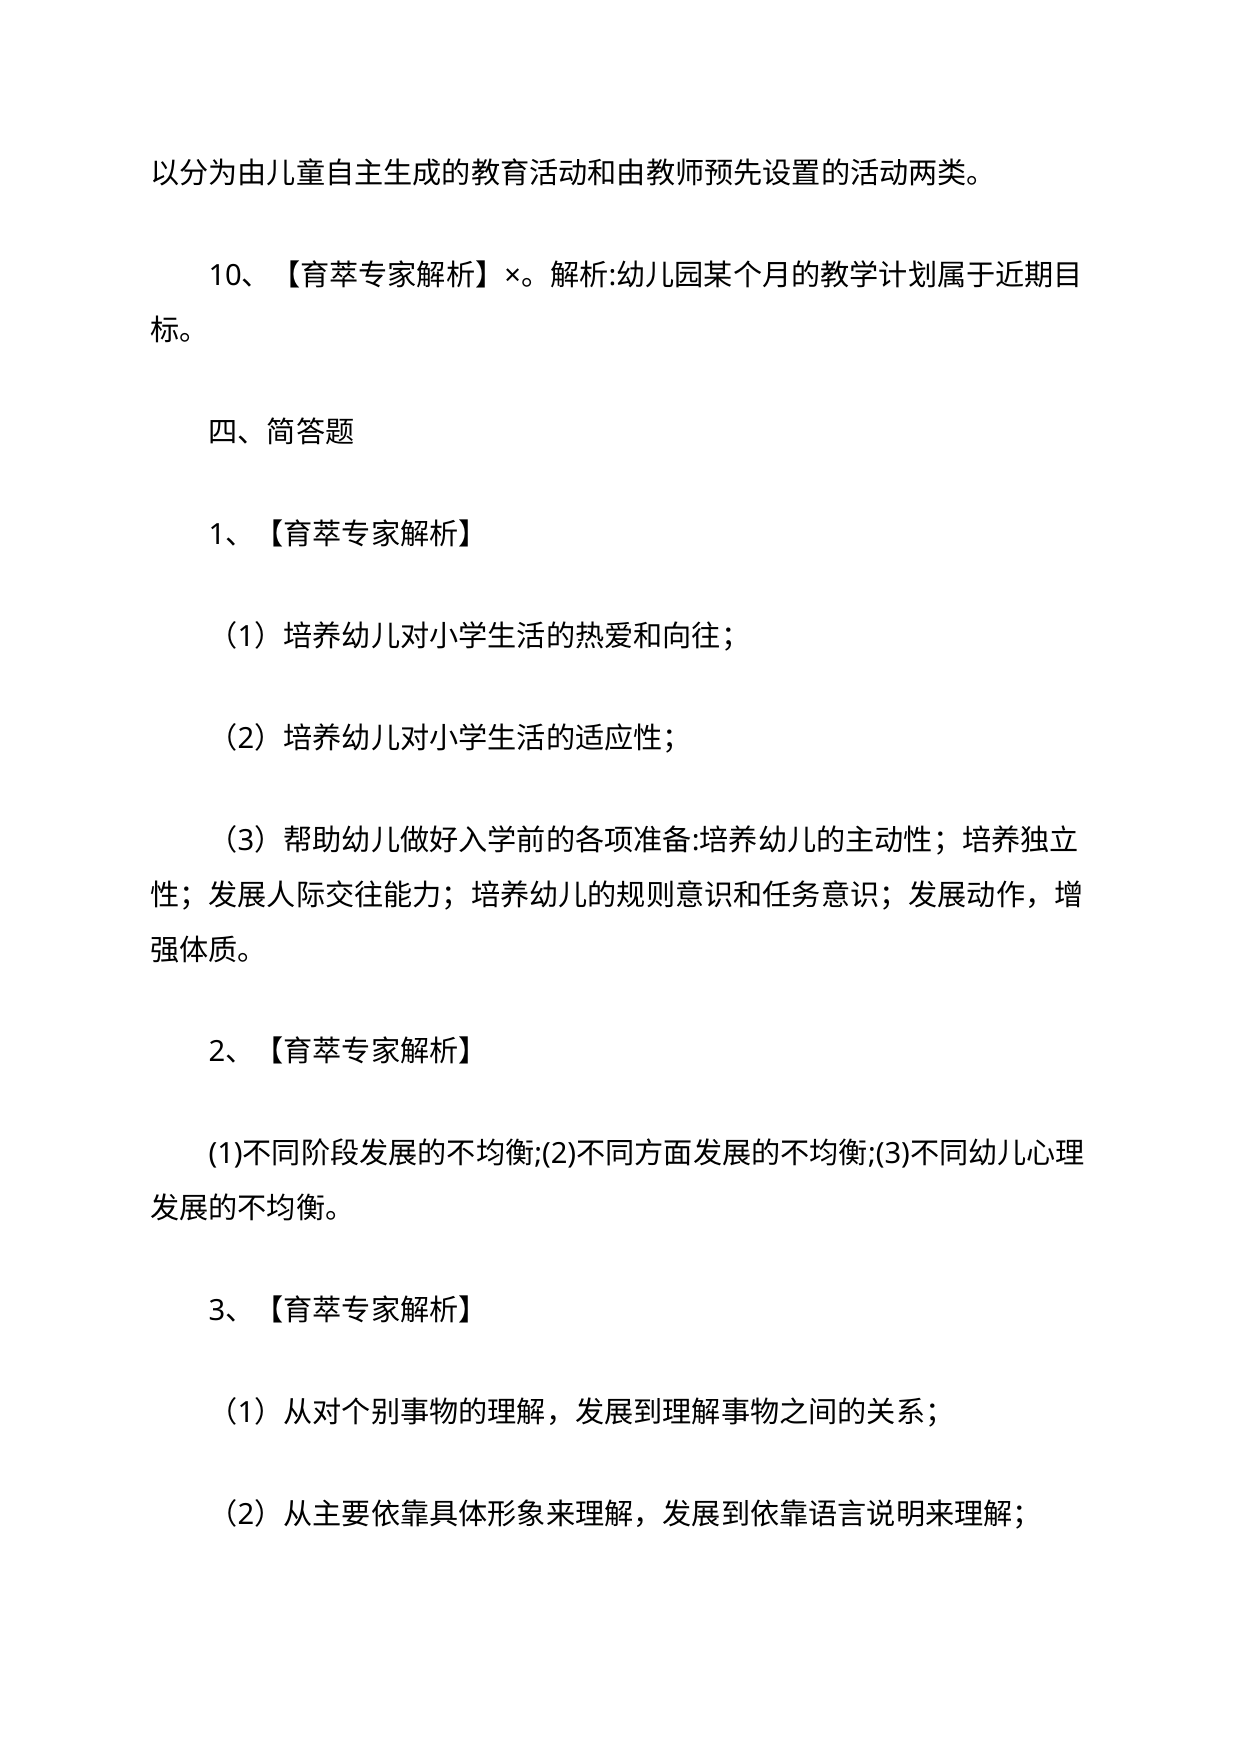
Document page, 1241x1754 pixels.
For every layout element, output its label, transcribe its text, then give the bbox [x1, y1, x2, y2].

text (1)不同阶段发展的不均衡;(2)不同方面发展的不均衡;(3)不同幼儿心理发展的不均衡。 [150, 1130, 1090, 1227]
text 10、【育萃专家解析】×。解析:幼儿园某个月的教学计划属于近期目标。 [150, 252, 1090, 349]
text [150, 150, 1090, 192]
text 3、【育萃专家解析】 [150, 1287, 1090, 1329]
text （1）培养幼儿对小学生活的热爱和向往； [150, 612, 1090, 655]
text （2）从主要依靠具体形象来理解，发展到依靠语言说明来理解； [150, 1491, 1090, 1533]
text （3）帮助幼儿做好入学前的各项准备:培养幼儿的主动性；培养独立性；发展人际交往能力；培养幼儿的规则意识和任务意识；发展动作，增强体质。 [150, 816, 1090, 968]
text 四、简答题 [150, 408, 1090, 451]
text （1）从对个别事物的理解，发展到理解事物之间的关系； [150, 1389, 1090, 1431]
text 1、【育萃专家解析】 [150, 510, 1090, 553]
text 2、【育萃专家解析】 [150, 1028, 1090, 1070]
text （2）培养幼儿对小学生活的适应性； [150, 714, 1090, 757]
